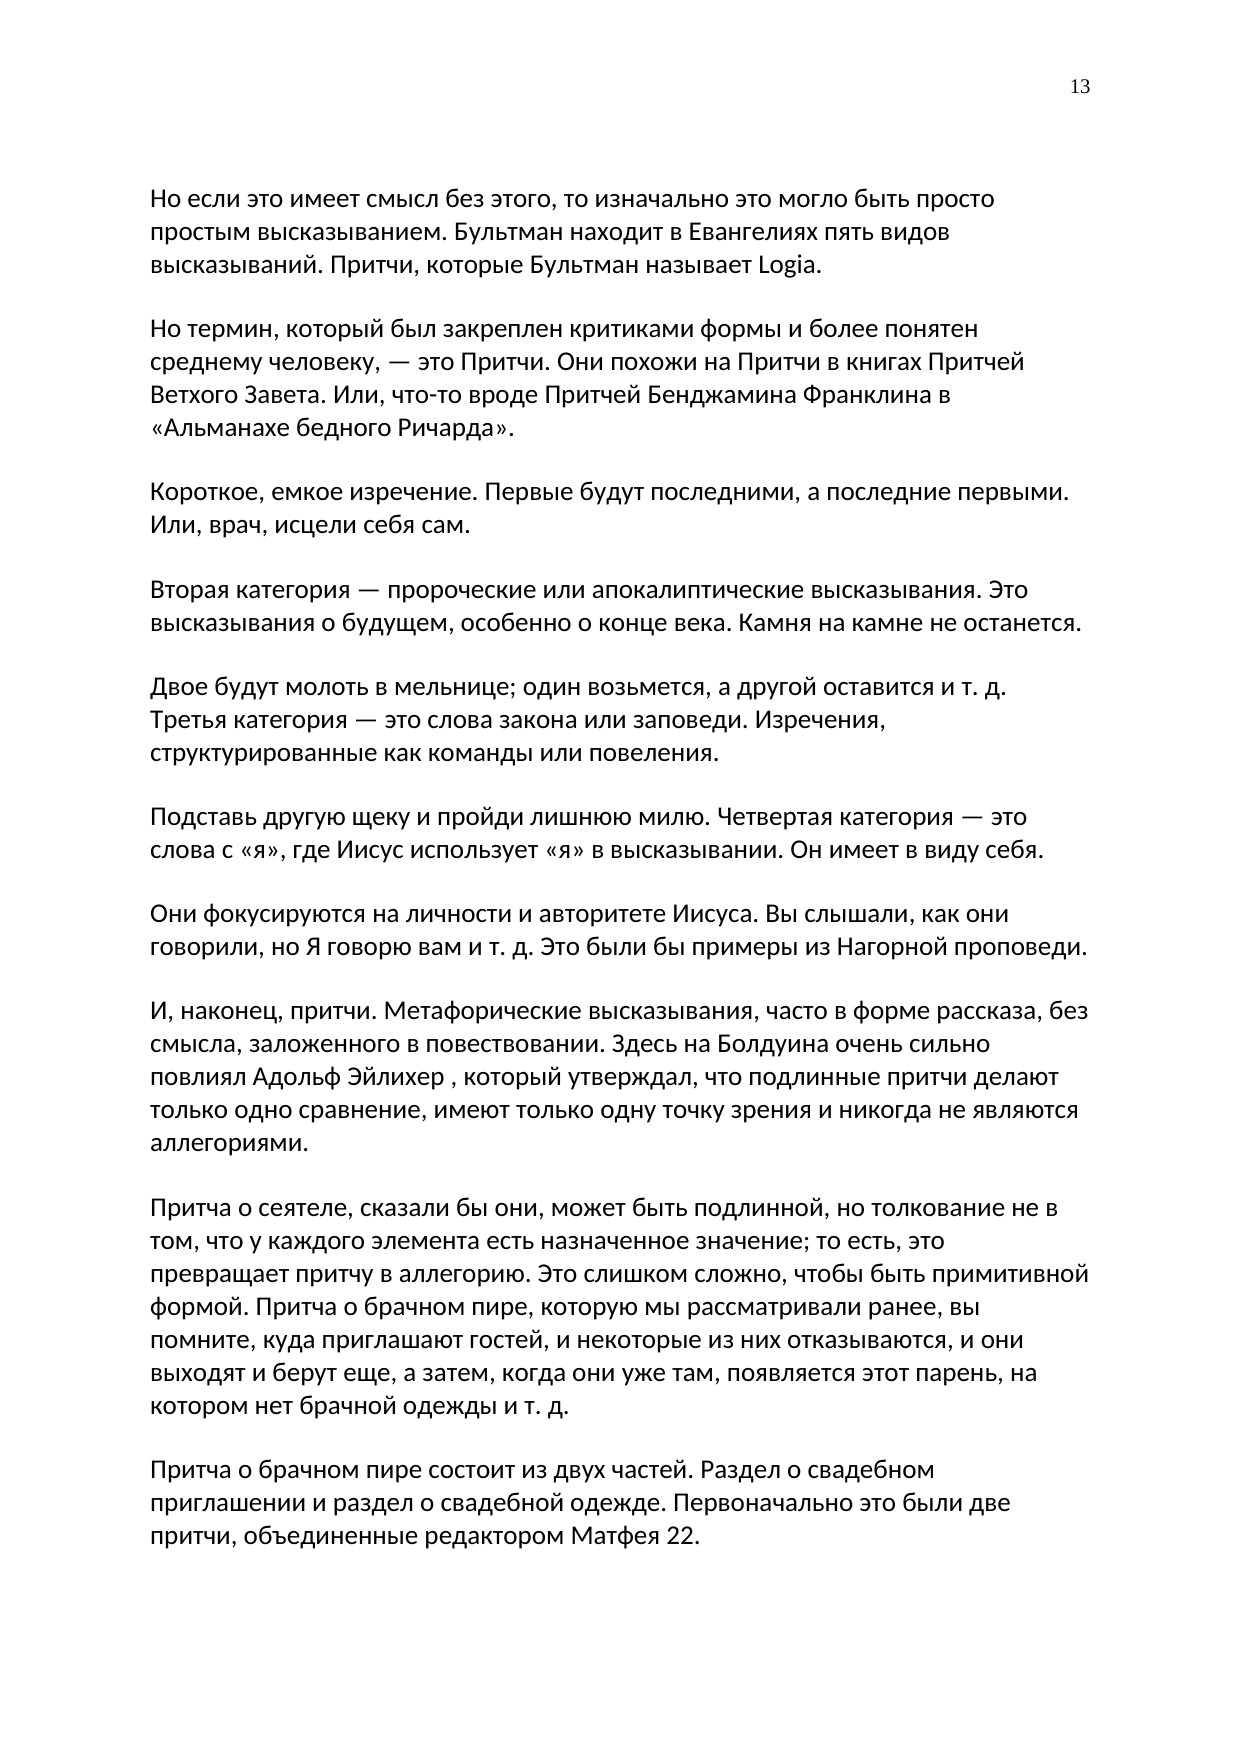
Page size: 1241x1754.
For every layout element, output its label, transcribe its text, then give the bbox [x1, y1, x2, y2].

text Короткое, емкое изречение. Первые будут последними, а последние первыми. Или, врач, исцели себя сам. [150, 474, 1090, 541]
text И, наконец, притчи. Метафорические высказывания, часто в форме рассказа, без смысла, заложенного в повествовании. Здесь на Болдуина очень сильно повлиял Адольф Эйлихер , который утверждал, что подлинные притчи делают только одно сравнение, имеют только одну точку зрения и никогда не являются аллегориями. [150, 993, 1090, 1159]
text Притча о сеятеле, сказали бы они, может быть подлинной, но толкование не в том, что у каждого элемента есть назначенное значение; то есть, это превращает притчу в аллегорию. Это слишком сложно, чтобы быть примитивной формой. Притча о брачном пире, которую мы рассматривали ранее, вы помните, куда приглашают гостей, и некоторые из них отказываются, и они выходят и берут еще, а затем, когда они уже там, появляется этот парень, на котором нет брачной одежды и т. д. [150, 1190, 1090, 1421]
text Они фокусируются на личности и авторитете Иисуса. Вы слышали, как они говорили, но Я говорю вам и т. д. Это были бы примеры из Нагорной проповеди. [150, 896, 1090, 962]
text Двое будут молоть в мельнице; один возьмется, а другой оставится и т. д. Третья категория — это слова закона или заповеди. Изречения, структурированные как команды или повеления. [150, 669, 1090, 768]
text Вторая категория — пророческие или апокалиптические высказывания. Это высказывания о будущем, особенно о конце века. Камня на камне не останется. [150, 572, 1090, 638]
text Но если это имеет смысл без этого, то изначально это могло быть просто простым высказыванием. Бультман находит в Евангелиях пять видов высказываний. Притчи, которые Бультман называет Logia. [150, 181, 1090, 280]
text Подставь другую щеку и пройди лишнюю милю. Четвертая категория — это слова с «я», где Иисус использует «я» в высказывании. Он имеет в виду себя. [150, 799, 1090, 865]
text Но термин, который был закреплен критиками формы и более понятен среднему человеку, — это Притчи. Они похожи на Притчи в книгах Притчей Ветхого Завета. Или, что-то вроде Притчей Бенджамина Франклина в «Альманахе бедного Ричарда». [150, 311, 1090, 443]
text Притча о брачном пире состоит из двух частей. Раздел о свадебном приглашении и раздел о свадебной одежде. Первоначально это были две притчи, объединенные редактором Матфея 22. [150, 1452, 1090, 1551]
